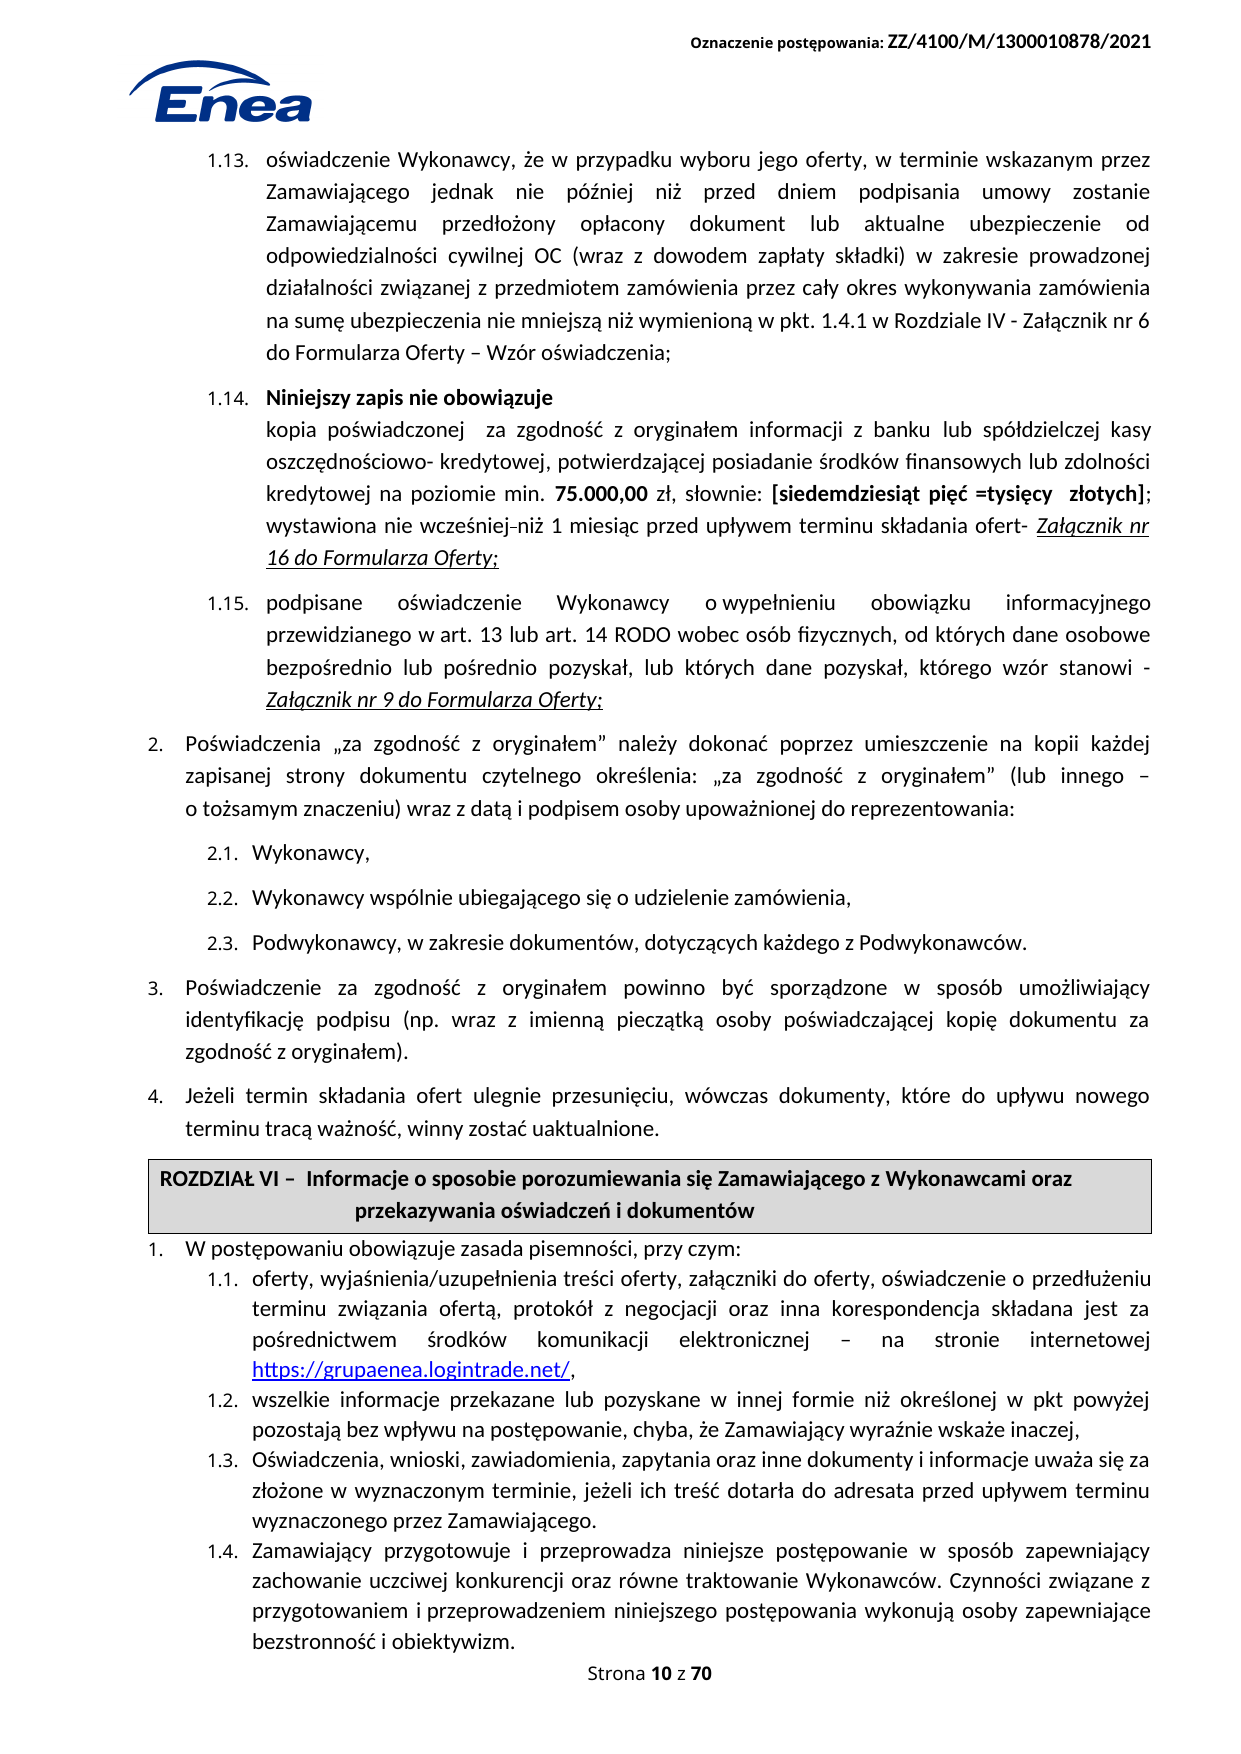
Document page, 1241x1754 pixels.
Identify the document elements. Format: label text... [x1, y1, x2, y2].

list W postępowaniu obowiązuje zasada pisemności, przy czym: [148, 1234, 1152, 1262]
list Podwykonawcy, w zakresie dokumentów, dotyczących każdego z Podwykonawców. [207, 928, 1152, 956]
list Wykonawcy wspólnie ubiegającego się o udzielenie zamówienia, [207, 883, 1152, 911]
list Poświadczenia „za zgodność z oryginałem” należy dokonać poprzez umieszczenie na kopii każdej zapisanej strony dokumentu czytelnego określenia: „za zgodność z oryginałem” (lub innego – o tożsamym znaczeniu) wraz z datą i podpisem osoby upoważnionej do reprezentowania: [148, 729, 1152, 822]
list Wykonawcy, [207, 838, 1152, 867]
table_header ROZDZIAŁ VI – Informacje o sposobie porozumiewania się Zamawiającego z Wykonawcami oraz przekazywania oświadczeń i dokumentów [149, 1160, 1151, 1233]
list oferty, wyjaśnienia/uzupełnienia treści oferty, załączniki do oferty, oświadczenie o przedłużeniu terminu związania ofertą, protokół z negocjacji oraz inna korespondencja składana jest za pośrednictwem środków komunikacji elektronicznej – na stronie internetowej https://grupaenea.logintrade.net/, [207, 1264, 1152, 1383]
text kopia poświadczonej za zgodność z oryginałem informacji z banku lub spółdzielczej kasy oszczędnościowo- kredytowej, potwierdzającej posiadanie środków finansowych lub zdolności kredytowej na poziomie min. 75.000,00 zł, słownie: [siedemdziesiąt pięć =tysięcy złotych]; wystawiona nie wcześniej niż 1 miesiąc przed upływem terminu składania ofert- Załącznik nr 16 do Formularza Oferty; [266, 415, 1152, 572]
list Poświadczenie za zgodność z oryginałem powinno być sporządzone w sposób umożliwiający identyfikację podpisu (np. wraz z imienną pieczątką osoby poświadczającej kopię dokumentu za zgodność z oryginałem). [148, 973, 1152, 1065]
list Jeżeli termin składania ofert ulegnie przesunięciu, wówczas dokumenty, które do upływu nowego terminu tracą ważność, winny zostać uaktualnione. [148, 1082, 1152, 1142]
list Zamawiający przygotowuje i przeprowadza niniejsze postępowanie w sposób zapewniający zachowanie uczciwej konkurencji oraz równe traktowanie Wykonawców. Czynności związane z przygotowaniem i przeprowadzeniem niniejszego postępowania wykonują osoby zapewniające bezstronność i obiektywizm. [207, 1536, 1152, 1655]
list Oświadczenia, wnioski, zawiadomienia, zapytania oraz inne dokumenty i informacje uważa się za złożone w wyznaczonym terminie, jeżeli ich treść dotarła do adresata przed upływem terminu wyznaczonego przez Zamawiającego. [207, 1446, 1152, 1534]
list podpisane oświadczenie Wykonawcy o wypełnieniu obowiązku informacyjnego przewidzianego w art. 13 lub art. 14 RODO wobec osób fizycznych, od których dane osobowe bezpośrednio lub pośrednio pozyskał, lub których dane pozyskał, którego wzór stanowi - Załącznik nr 9 do Formularza Oferty; [207, 588, 1152, 713]
list wszelkie informacje przekazane lub pozyskane w innej formie niż określonej w pkt powyżej pozostają bez wpływu na postępowanie, chyba, że Zamawiający wyraźnie wskaże inaczej, [207, 1385, 1152, 1443]
list oświadczenie Wykonawcy, że w przypadku wyboru jego oferty, w terminie wskazanym przez Zamawiającego jednak nie później niż przed dniem podpisania umowy zostanie Zamawiającemu przedłożony opłacony dokument lub aktualne ubezpieczenie od odpowiedzialności cywilnej OC (wraz z dowodem zapłaty składki) w zakresie prowadzonej działalności związanej z przedmiotem zamówienia przez cały okres wykonywania zamówienia na sumę ubezpieczenia nie mniejszą niż wymienioną w pkt. 1.4.1 w Rozdziale IV - Załącznik nr 6 do Formularza Oferty – Wzór oświadczenia; [207, 145, 1152, 366]
picture [117, 50, 324, 124]
